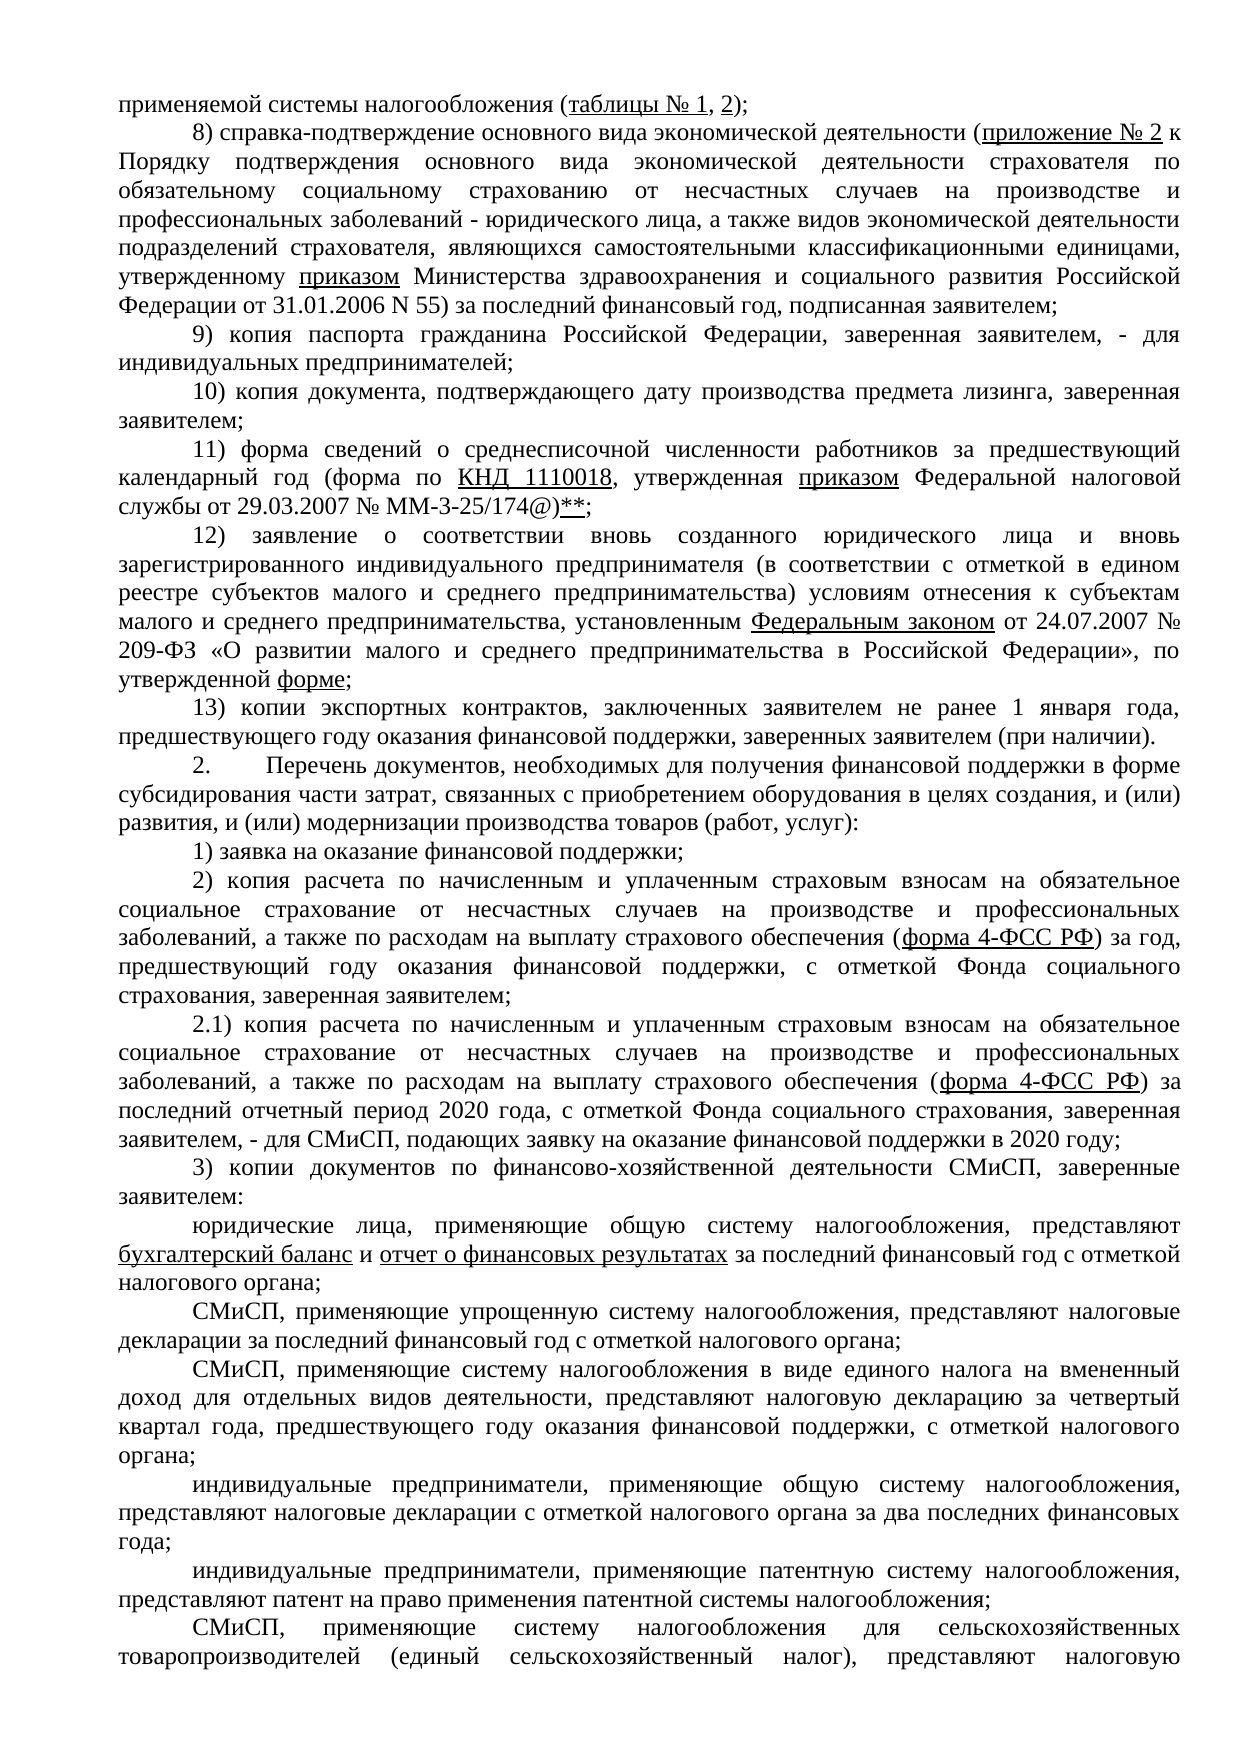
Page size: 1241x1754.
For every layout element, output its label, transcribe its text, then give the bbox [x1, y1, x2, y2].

list 10) копия документа, подтверждающего дату производства предмета лизинга, заверенная заявителем; [118, 376, 1181, 434]
list 2) копия расчета по начисленным и уплаченным страховым взносам на обязательное социальное страхование от несчастных случаев на производстве и профессиональных заболеваний, а также по расходам на выплату страхового обеспечения (форма 4-ФСС РФ) за год, предшествующий году оказания финансовой поддержки, с отметкой Фонда социального страхования, заверенная заявителем; [118, 865, 1181, 1009]
list СМиСП, применяющие систему налогообложения в виде единого налога на вмененный доход для отдельных видов деятельности, представляют налоговую декларацию за четвертый квартал года, предшествующего году оказания финансовой поддержки, с отметкой налогового органа; [118, 1354, 1181, 1469]
list 9) копия паспорта гражданина Российской Федерации, заверенная заявителем, - для индивидуальных предпринимателей; [118, 319, 1181, 376]
list 2.1) копия расчета по начисленным и уплаченным страховым взносам на обязательное социальное страхование от несчастных случаев на производстве и профессиональных заболеваний, а также по расходам на выплату страхового обеспечения (форма 4-ФСС РФ) за последний отчетный период 2020 года, с отметкой Фонда социального страхования, заверенная заявителем, - для СМиСП, подающих заявку на оказание финансовой поддержки в 2020 году; [118, 1009, 1181, 1152]
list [118, 89, 1181, 117]
list юридические лица, применяющие общую систему налогообложения, представляют бухгалтерский баланс и отчет о финансовых результатах за последний финансовый год с отметкой налогового органа; [118, 1210, 1181, 1296]
list 13) копии экспортных контрактов, заключенных заявителем не ранее 1 января года, предшествующего году оказания финансовой поддержки, заверенных заявителем (при наличии). [118, 692, 1181, 750]
list индивидуальные предприниматели, применяющие общую систему налогообложения, представляют налоговые декларации с отметкой налогового органа за два последних финансовых года; [118, 1469, 1181, 1555]
list Перечень документов, необходимых для получения финансовой поддержки в форме субсидирования части затрат, связанных с приобретением оборудования в целях создания, и (или) развития, и (или) модернизации производства товаров (работ, услуг): [118, 750, 1181, 836]
list 8) справка-подтверждение основного вида экономической деятельности (приложение № 2 к Порядку подтверждения основного вида экономической деятельности страхователя по обязательному социальному страхованию от несчастных случаев на производстве и профессиональных заболеваний - юридического лица, а также видов экономической деятельности подразделений страхователя, являющихся самостоятельными классификационными единицами, утвержденному приказом Министерства здравоохранения и социального развития Российской Федерации от 31.01.2006 N 55) за последний финансовый год, подписанная заявителем; [118, 117, 1181, 319]
list СМиСП, применяющие упрощенную систему налогообложения, представляют налоговые декларации за последний финансовый год с отметкой налогового органа; [118, 1296, 1181, 1354]
list 1) заявка на оказание финансовой поддержки; [118, 836, 1181, 865]
list индивидуальные предприниматели, применяющие патентную систему налогообложения, представляют патент на право применения патентной системы налогообложения; [118, 1555, 1181, 1612]
list 12) заявление о соответствии вновь созданного юридического лица и вновь зарегистрированного индивидуального предпринимателя (в соответствии с отметкой в едином реестре субъектов малого и среднего предпринимательства) условиям отнесения к субъектам малого и среднего предпринимательства, установленным Федеральным законом от 24.07.2007 № 209-ФЗ «О развитии малого и среднего предпринимательства в Российской Федерации», по утвержденной форме; [118, 520, 1181, 692]
list 11) форма сведений о среднесписочной численности работников за предшествующий календарный год (форма по КНД 1110018, утвержденная приказом Федеральной налоговой службы от 29.03.2007 № ММ-3-25/174@)**; [118, 434, 1181, 520]
list 3) копии документов по финансово-хозяйственной деятельности СМиСП, заверенные заявителем: [118, 1152, 1181, 1210]
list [118, 1612, 1181, 1670]
